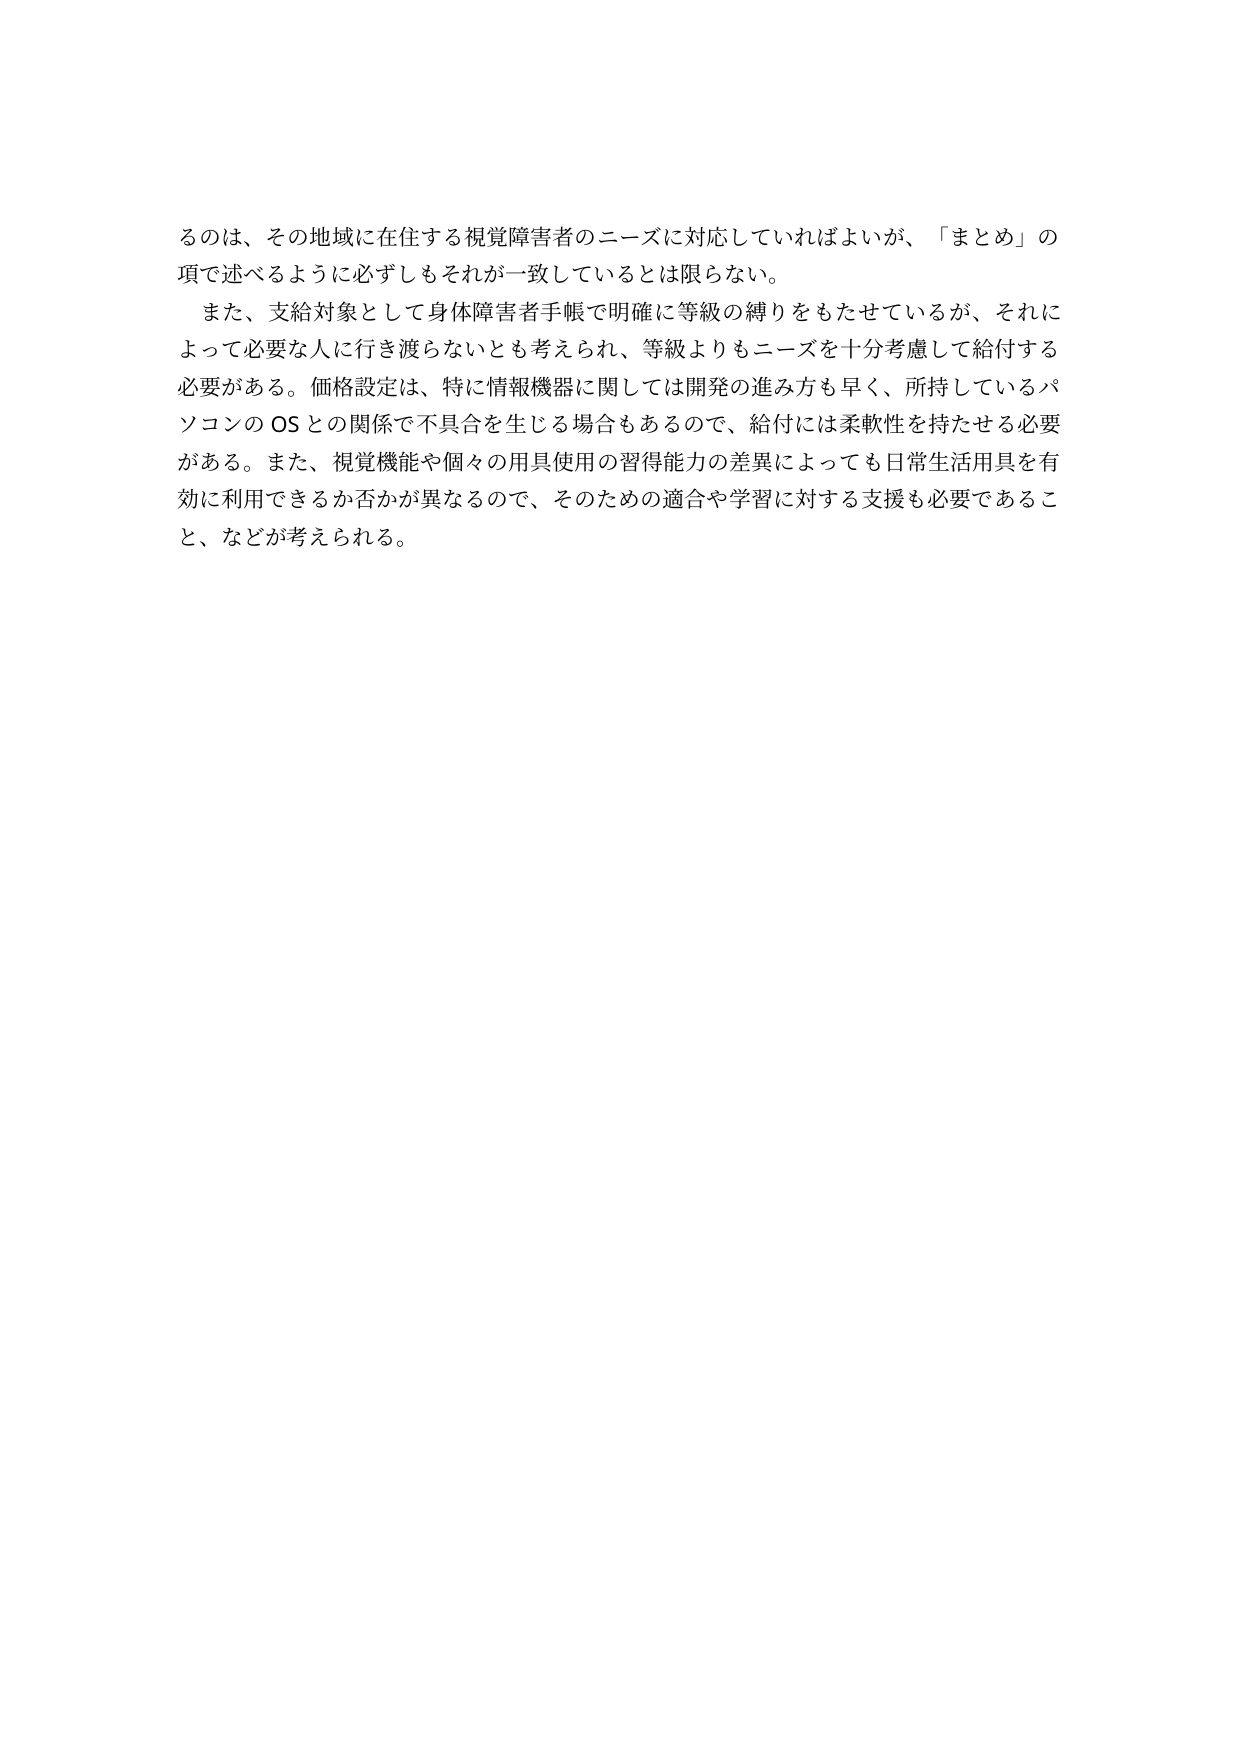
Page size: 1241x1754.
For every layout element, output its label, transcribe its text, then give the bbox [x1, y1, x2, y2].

text また、支給対象として身体障害者手帳で明確に等級の縛りをもたせているが、それによって必要な人に行き渡らないとも考えられ、等級よりもニーズを十分考慮して給付する必要がある。価格設定は、特に情報機器に関しては開発の進み方も早く、所持しているパソコンのOSとの関係で不具合を生じる場合もあるので、給付には柔軟性を持たせる必要がある。また、視覚機能や個々の用具使用の習得能力の差異によっても日常生活用具を有効に利用できるか否かが異なるので、そのための適合や学習に対する支援も必要であること、などが考えられる。 [177, 292, 1063, 554]
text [177, 217, 1063, 292]
